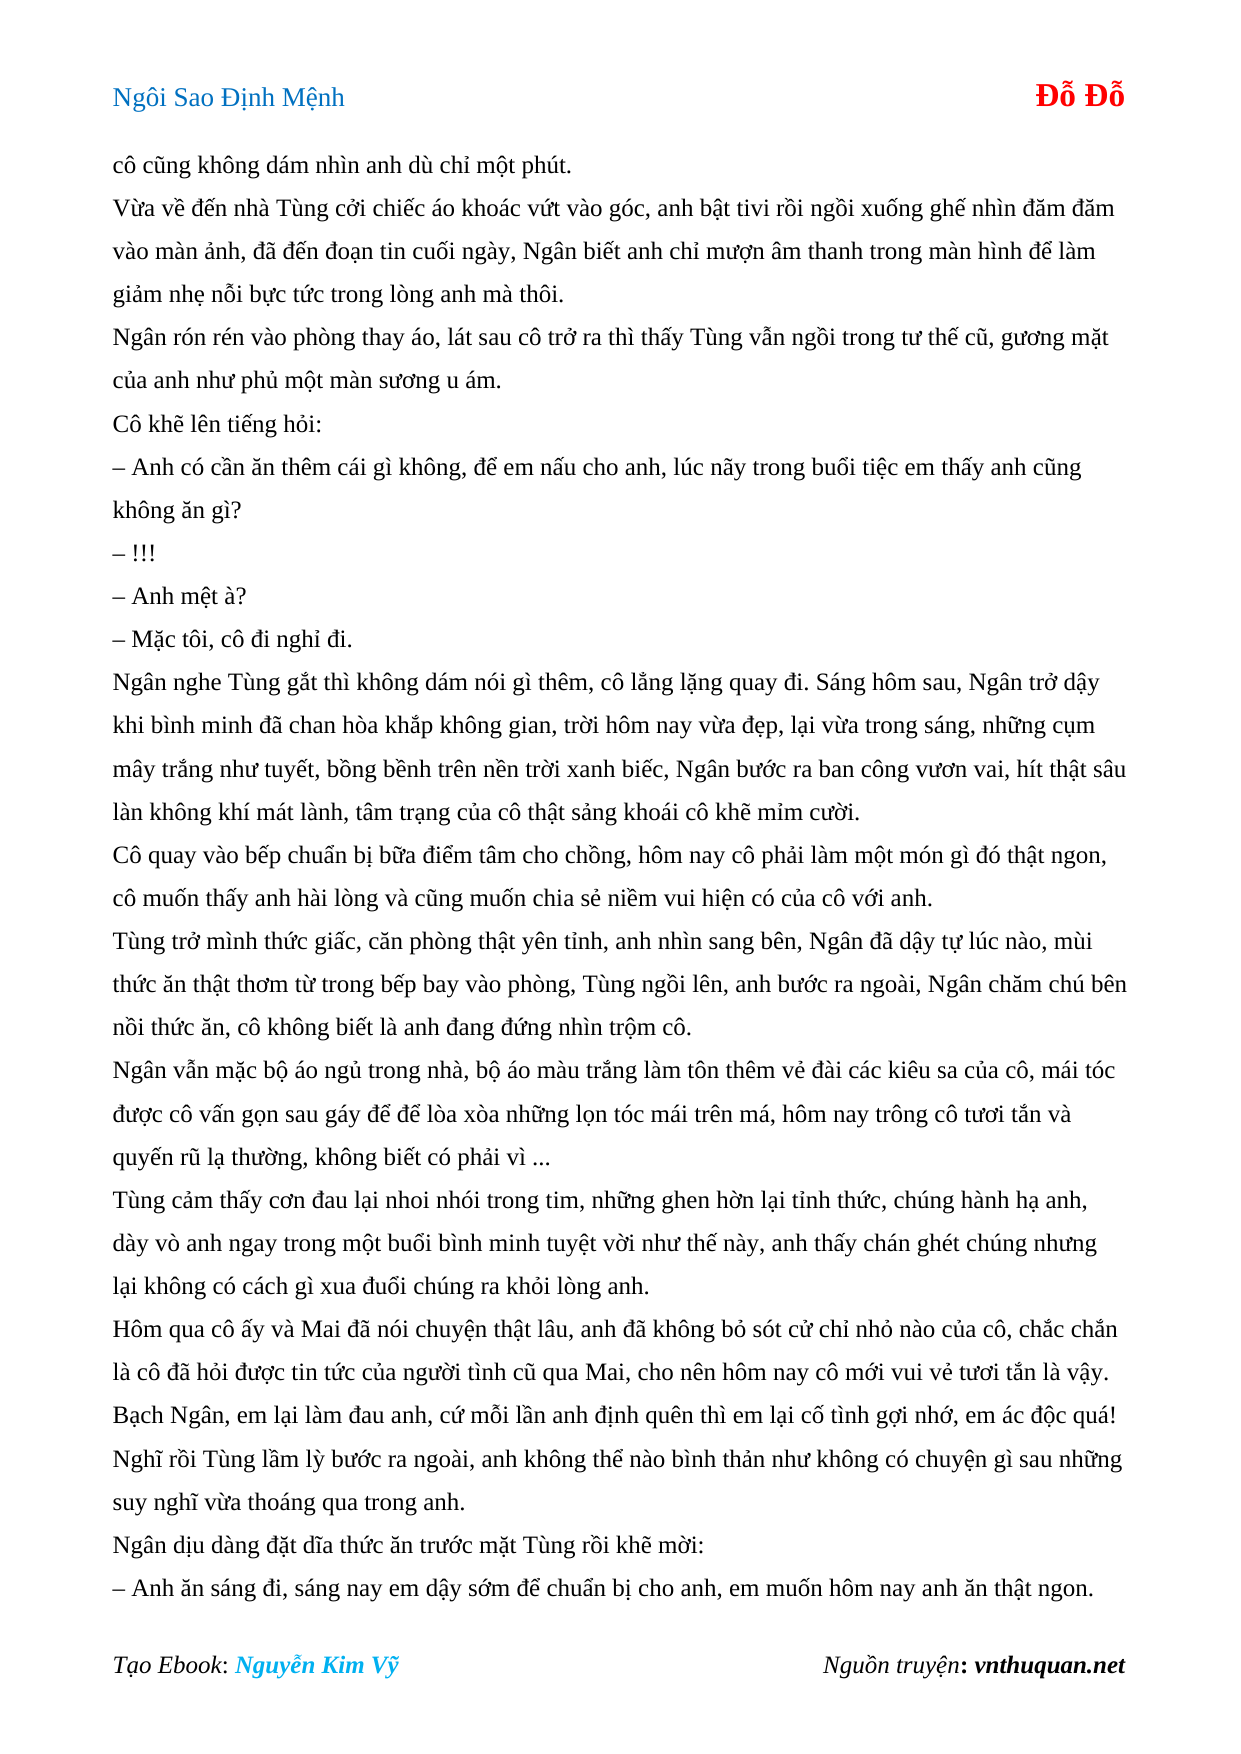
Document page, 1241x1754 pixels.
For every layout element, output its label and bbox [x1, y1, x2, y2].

text [112, 150, 1128, 1602]
